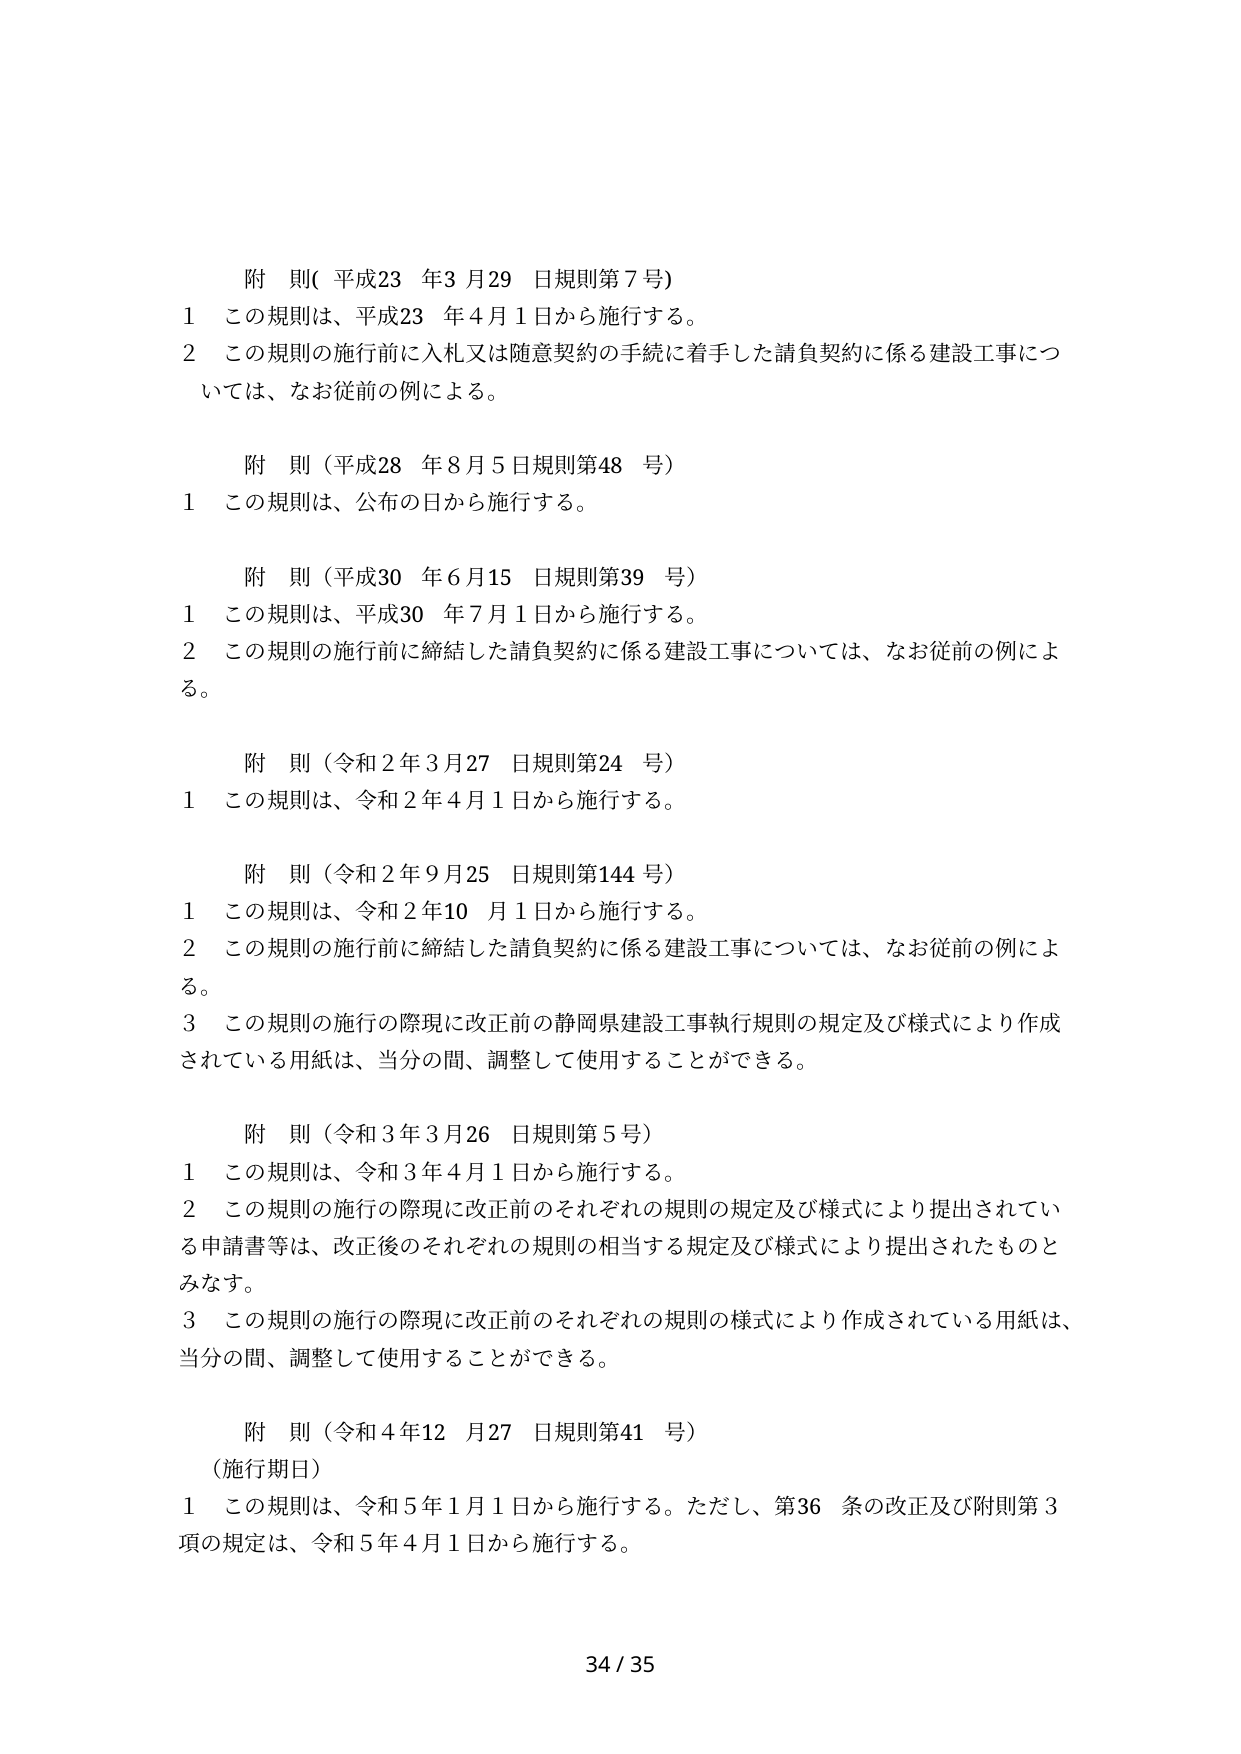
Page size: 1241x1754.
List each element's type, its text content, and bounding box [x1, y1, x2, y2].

text 附 則（令和４年12月27日規則第41号） [178, 1412, 1062, 1449]
text １ この規則は、平成30年７月１日から施行する。 [178, 594, 1062, 631]
text ３ この規則の施行の際現に改正前のそれぞれの規則の様式により作成されている用紙は、当分の間、調整して使用することができる。 [157, 1301, 1062, 1375]
text 附 則(平成23年3月29日規則第７号) [178, 259, 1062, 297]
text １ この規則は、令和２年４月１日から施行する。 [178, 780, 1062, 817]
text １ この規則は、令和５年１月１日から施行する。ただし、第36条の改正及び附則第３項の規定は、令和５年４月１日から施行する。 [156, 1487, 1062, 1561]
text ２ この規則の施行前に締結した請負契約に係る建設工事については、なお従前の例による。 [146, 631, 1062, 706]
text １ この規則は、令和３年４月１日から施行する。 [178, 1152, 1062, 1189]
text ２ この規則の施行前に入札又は随意契約の手続に着手した請負契約に係る建設工事については、なお従前の例による。 [178, 334, 1062, 408]
text 附 則（平成30年６月15日規則第39号） [199, 557, 1062, 594]
text １ この規則は、公布の日から施行する。 [178, 483, 1062, 520]
text 附 則（令和２年９月25日規則第144号） [178, 854, 1062, 892]
text 附 則（令和３年３月26日規則第５号） [178, 1115, 1062, 1152]
text 附 則（平成28年８月５日規則第48号） [199, 445, 1062, 483]
text ３ この規則の施行の際現に改正前の静岡県建設工事執行規則の規定及び様式により作成されている用紙は、当分の間、調整して使用することができる。 [157, 1003, 1062, 1078]
text （施行期日） [178, 1449, 1062, 1487]
text 附 則（令和２年３月27日規則第24号） [199, 743, 1062, 780]
text １ この規則は、平成23年４月１日から施行する。 [178, 297, 1062, 334]
text ２ この規則の施行の際現に改正前のそれぞれの規則の規定及び様式により提出されている申請書等は、改正後のそれぞれの規則の相当する規定及び様式により提出されたものとみなす。 [157, 1189, 1062, 1301]
text １ この規則は、令和２年10月１日から施行する。 [178, 892, 1062, 929]
text ２ この規則の施行前に締結した請負契約に係る建設工事については、なお従前の例による。 [157, 929, 1062, 1003]
